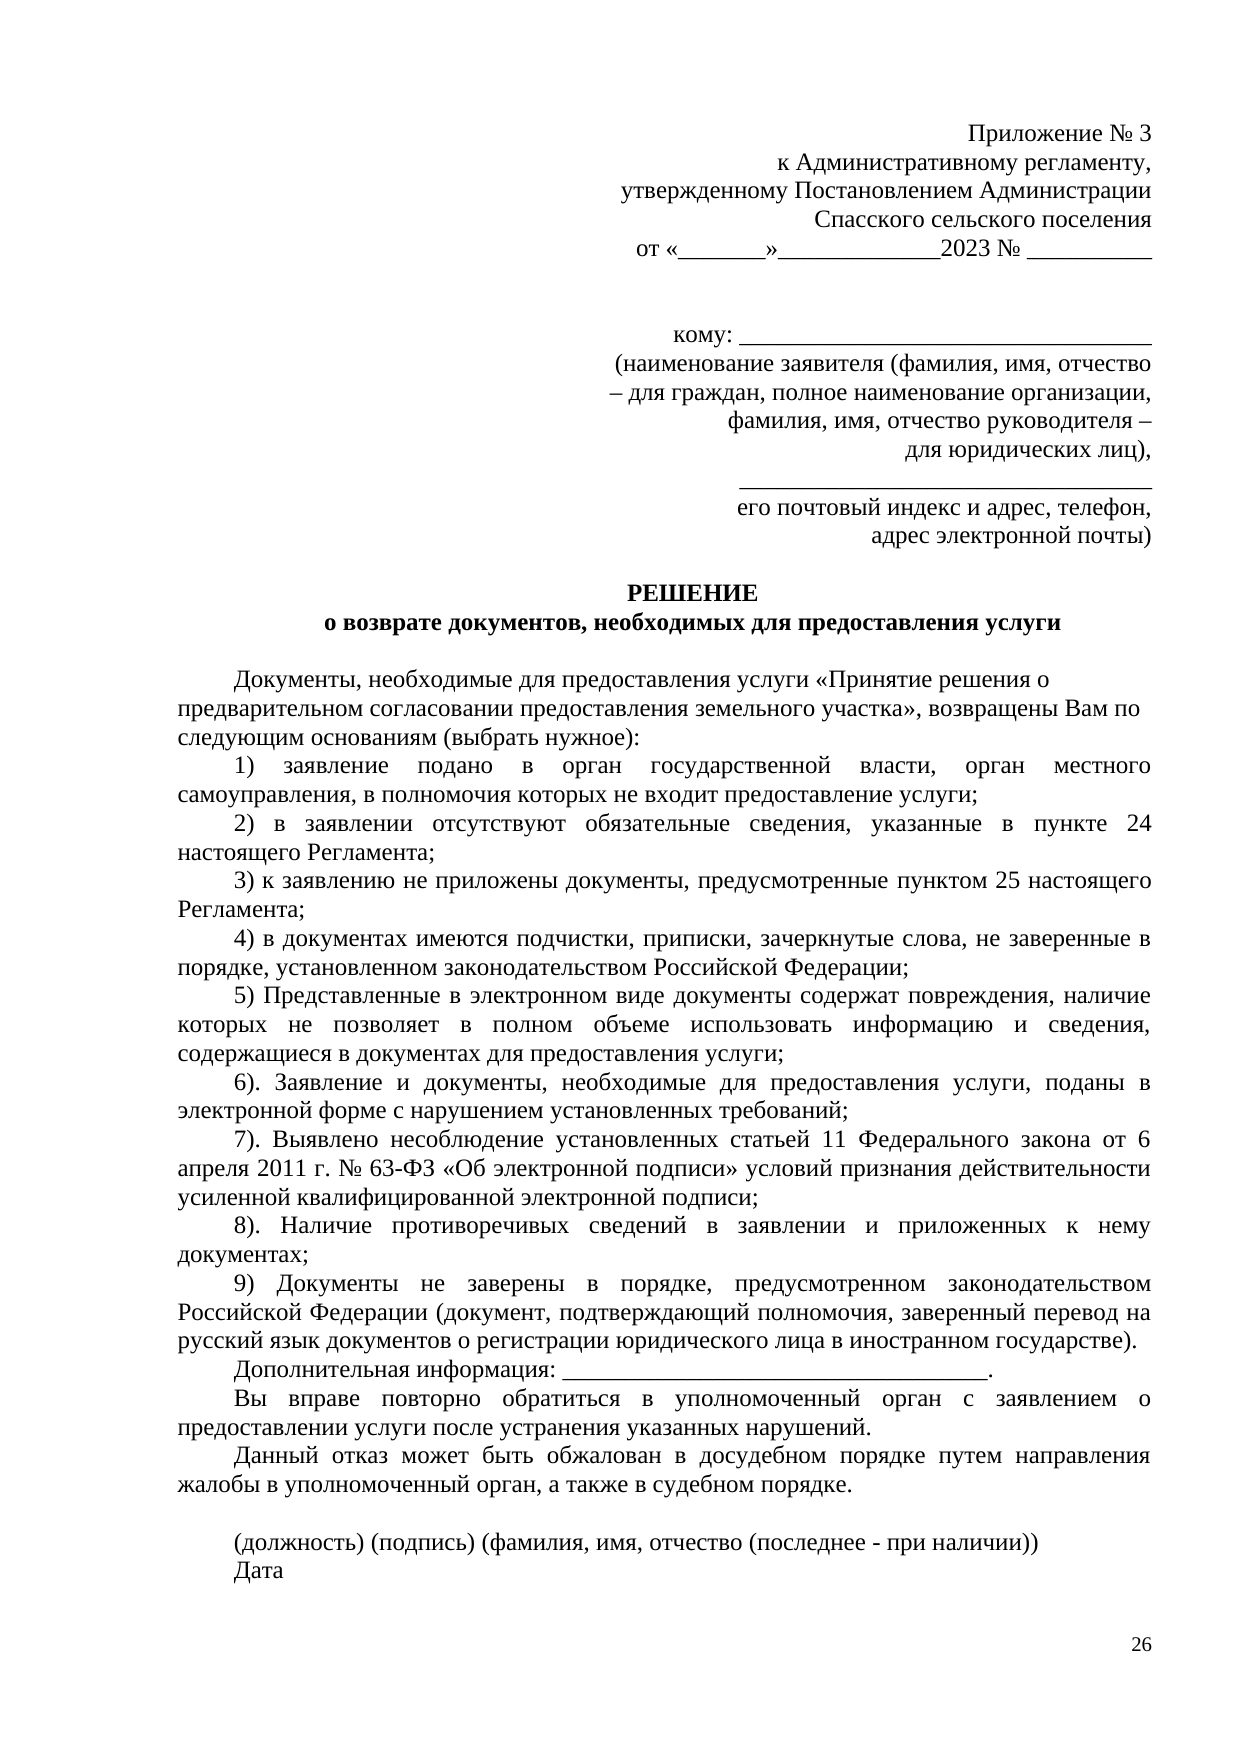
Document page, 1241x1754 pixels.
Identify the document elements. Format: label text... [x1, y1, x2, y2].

text 9) Документы не заверены в порядке, предусмотренном законодательством Российской Федерации (документ, подтверждающий полномочия, заверенный перевод на русский язык документов о регистрации юридического лица в иностранном государстве). [177, 1268, 1152, 1354]
text 5) Представленные в электронном виде документы содержат повреждения, наличие которых не позволяет в полном объеме использовать информацию и сведения, содержащиеся в документах для предоставления услуги; [177, 981, 1152, 1067]
text 7). Выявлено несоблюдение установленных статьей 11 Федерального закона от 6 апреля 2011 г. № 63-ФЗ «Об электронной подписи» условий признания действительности усиленной квалифицированной электронной подписи; [177, 1124, 1152, 1211]
text от «_______»_____________2023 № __________ [177, 233, 1152, 262]
text адрес электронной почты) [177, 521, 1152, 549]
text Спасского сельского поселения [177, 204, 1152, 233]
text Дополнительная информация: __________________________________. [177, 1354, 1152, 1383]
text Данный отказ может быть обжалован в досудебном порядке путем направления жалобы в уполномоченный орган, а также в судебном порядке. [177, 1441, 1152, 1498]
text фамилия, имя, отчество руководителя – [177, 406, 1152, 434]
text Вы вправе повторно обратиться в уполномоченный орган с заявлением о предоставлении услуги после устранения указанных нарушений. [177, 1383, 1152, 1441]
text РЕШЕНИЕ [177, 578, 1152, 607]
text 8). Наличие противоречивых сведений в заявлении и приложенных к нему документах; [177, 1211, 1152, 1268]
text его почтовый индекс и адрес, телефон, [177, 492, 1152, 521]
text (наименование заявителя (фамилия, имя, отчество [177, 348, 1152, 377]
text 2) в заявлении отсутствуют обязательные сведения, указанные в пункте 24 настоящего Регламента; [177, 808, 1152, 866]
text – для граждан, полное наименование организации, [177, 377, 1152, 406]
text 3) к заявлению не приложены документы, предусмотренные пунктом 25 настоящего Регламента; [177, 866, 1152, 923]
text (должность) (подпись) (фамилия, имя, отчество (последнее - при наличии)) [177, 1527, 1152, 1556]
text к Административному регламенту, [177, 147, 1152, 176]
text для юридических лиц), [177, 434, 1152, 463]
text Приложение № 3 [177, 118, 1152, 147]
text _________________________________ [177, 463, 1152, 492]
text Документы, необходимые для предоставления услуги «Принятие решения о предварительном согласовании предоставления земельного участка», возвращены Вам по следующим основаниям (выбрать нужное): [177, 664, 1152, 751]
text утвержденному Постановлением Администрации [177, 176, 1152, 204]
text 1) заявление подано в орган государственной власти, орган местного самоуправления, в полномочия которых не входит предоставление услуги; [177, 751, 1152, 808]
text 6). Заявление и документы, необходимые для предоставления услуги, поданы в электронной форме с нарушением установленных требований; [177, 1067, 1152, 1124]
text Дата [177, 1556, 1152, 1584]
text о возврате документов, необходимых для предоставления услуги [177, 607, 1152, 636]
text кому: _________________________________ [177, 319, 1152, 348]
text 4) в документах имеются подчистки, приписки, зачеркнутые слова, не заверенные в порядке, установленном законодательством Российской Федерации; [177, 923, 1152, 981]
